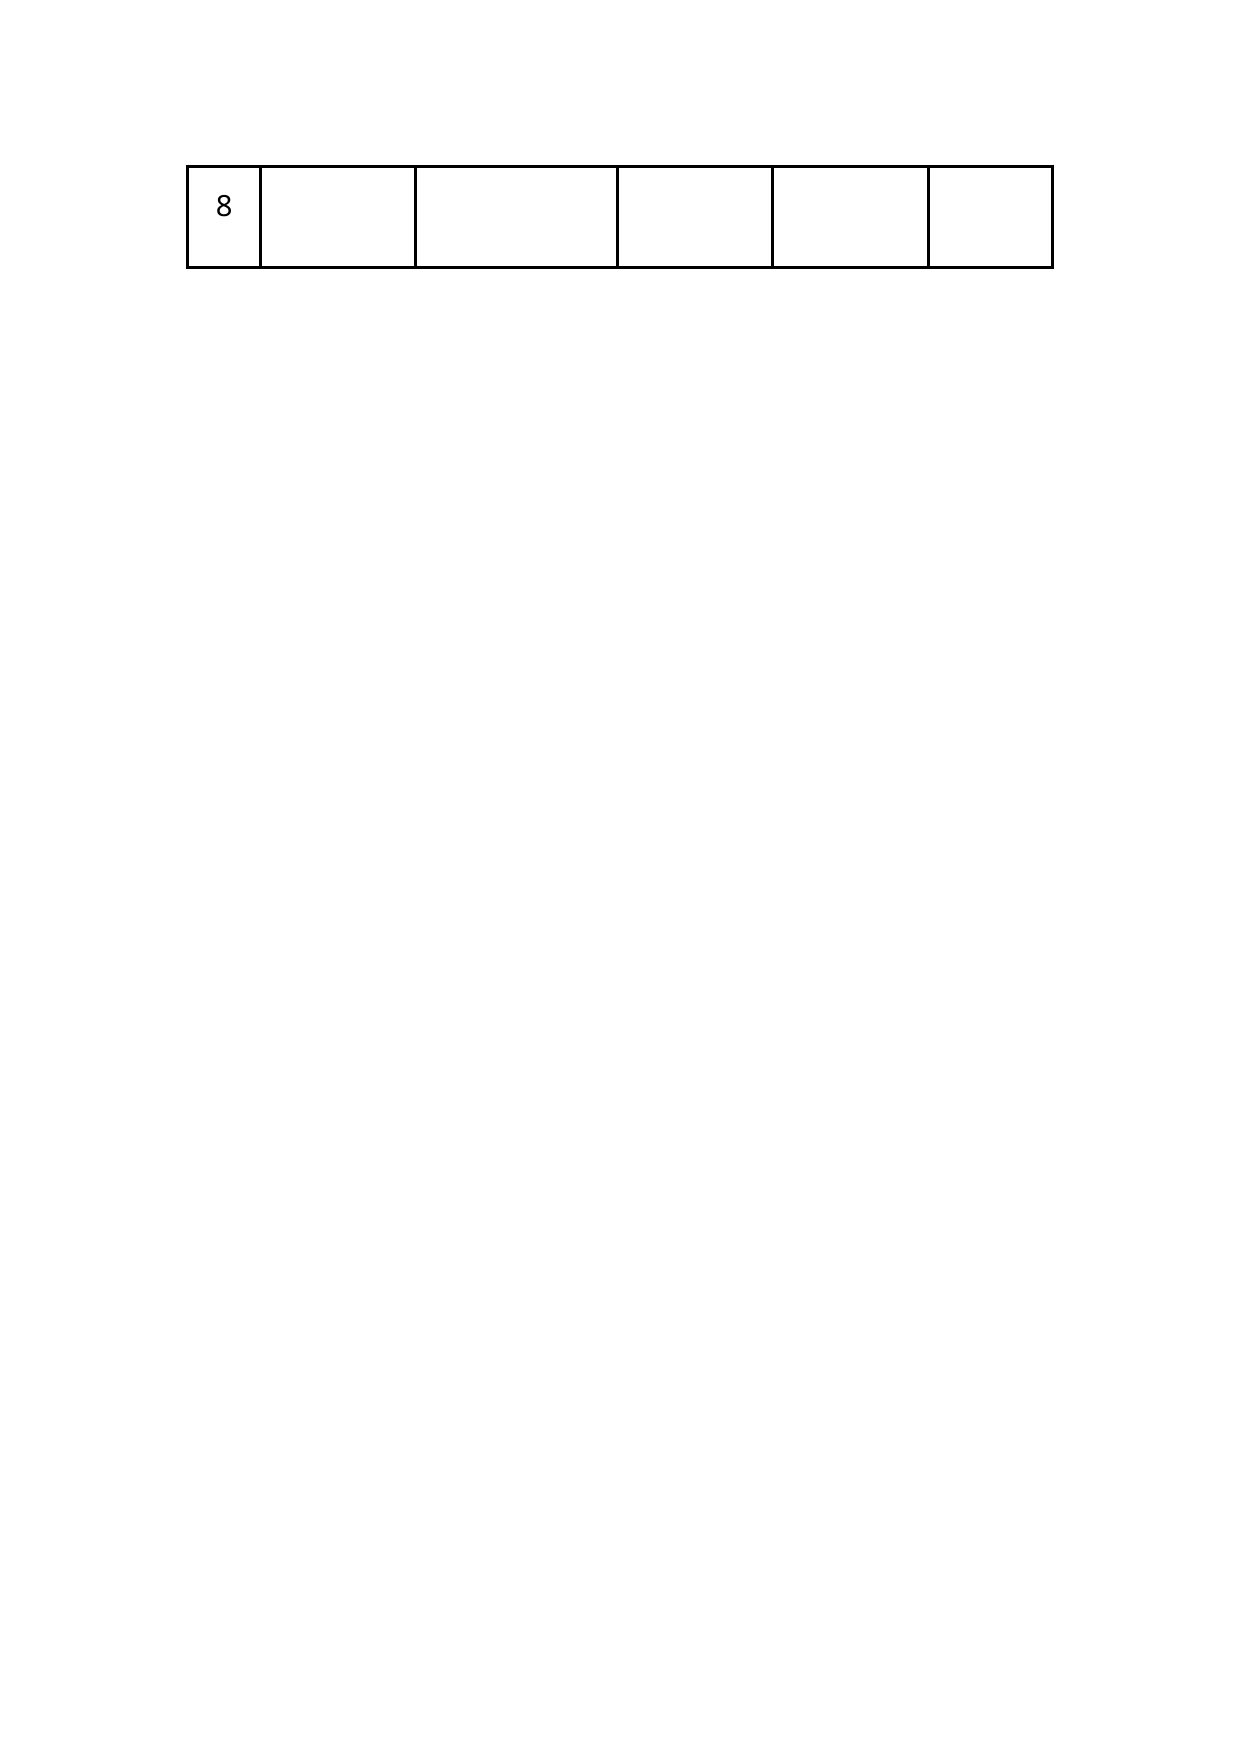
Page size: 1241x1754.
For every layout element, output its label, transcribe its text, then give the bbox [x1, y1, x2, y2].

table_cell [417, 168, 616, 266]
table_cell 8 [189, 168, 259, 266]
table_cell [774, 168, 927, 266]
table_cell [262, 168, 414, 266]
table_cell [619, 168, 771, 266]
table_cell [930, 168, 1051, 266]
